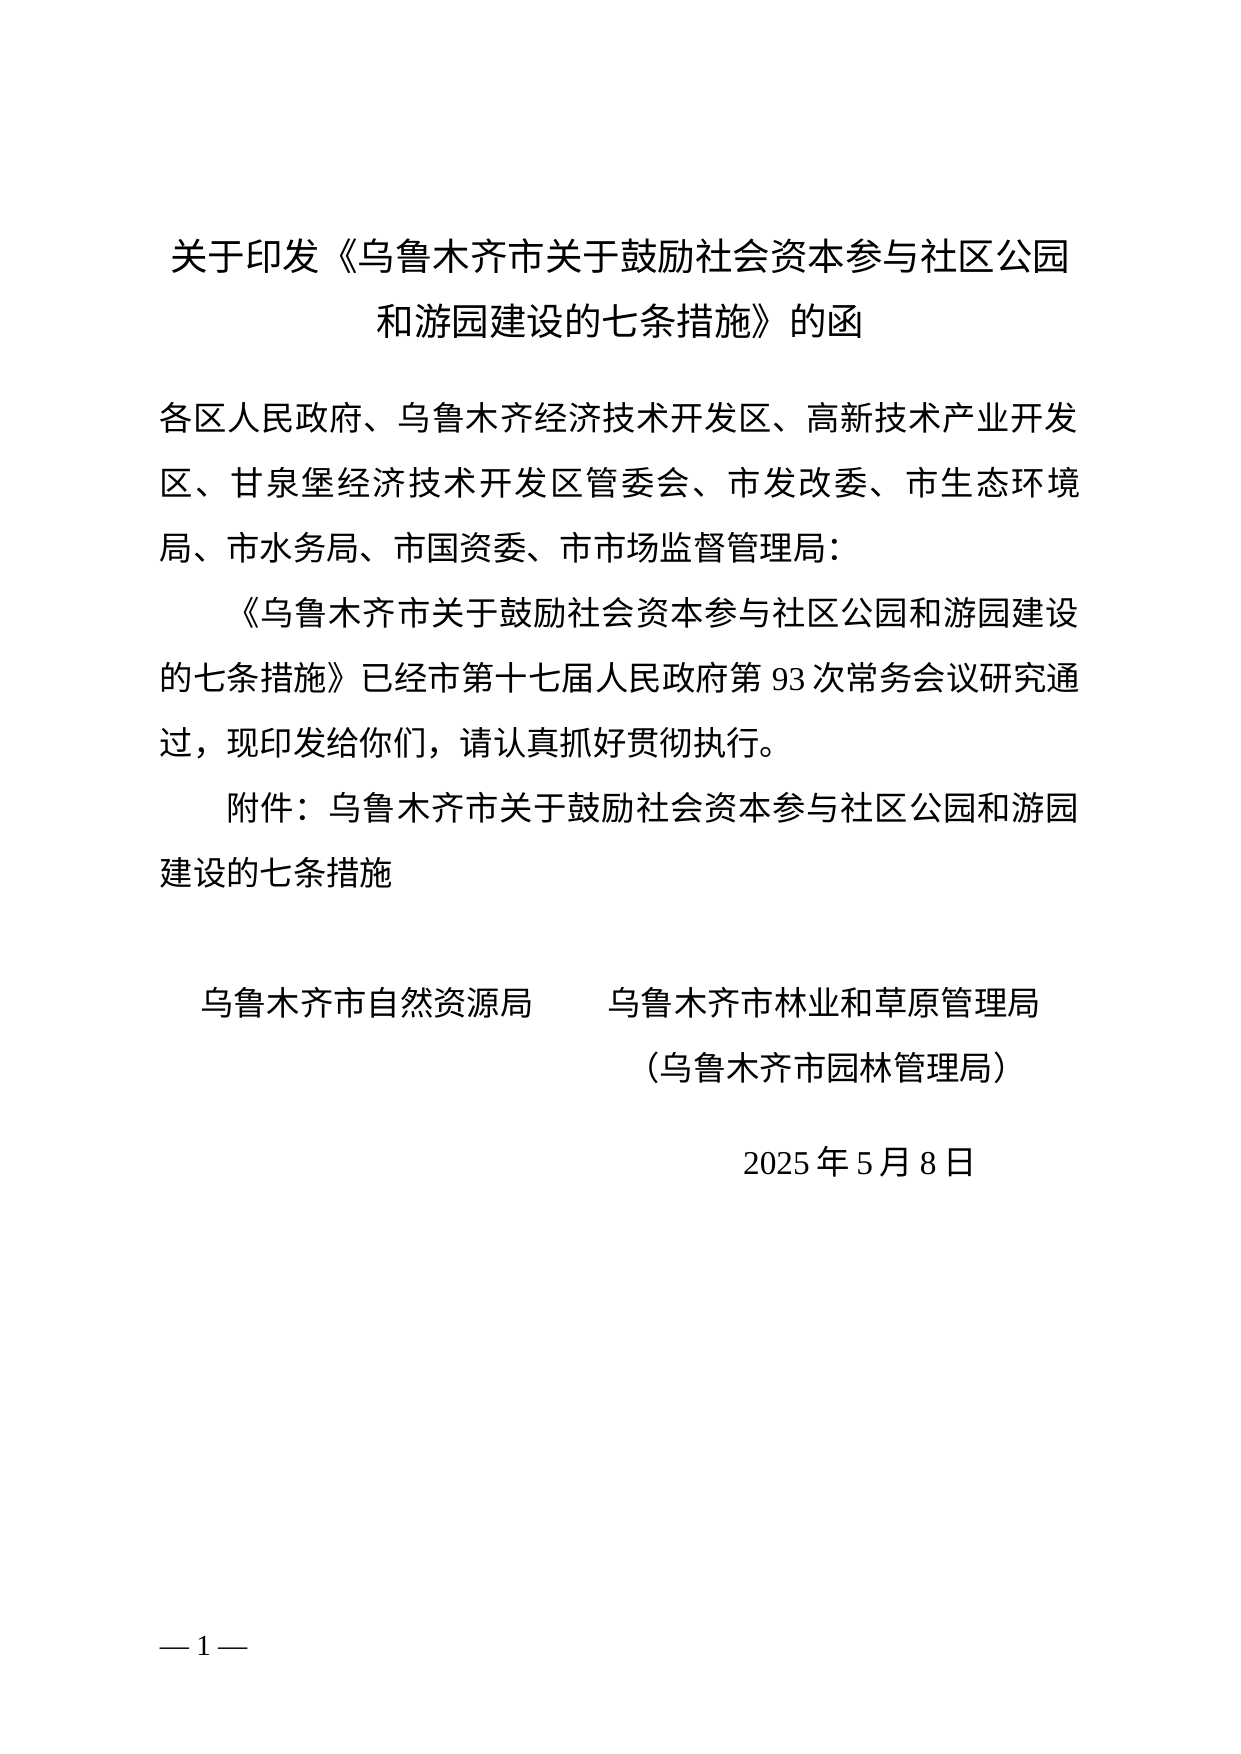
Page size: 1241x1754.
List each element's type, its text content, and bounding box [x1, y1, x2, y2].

text 乌鲁木齐市自然资源局 乌鲁木齐市林业和草原管理局 [159, 969, 1081, 1034]
subtitle （乌鲁木齐市园林管理局） [159, 1034, 1081, 1099]
text 附件：乌鲁木齐市关于鼓励社会资本参与社区公园和游园建设的七条措施 [159, 774, 1081, 904]
text 《乌鲁木齐市关于鼓励社会资本参与社区公园和游园建设的七条措施》已经市第十七届人民政府第93次常务会议研究通过，现印发给你们，请认真抓好贯彻执行。 [159, 579, 1081, 774]
subtitle 2025年5月8日 [159, 1128, 1081, 1193]
text 关于印发《乌鲁木齐市关于鼓励社会资本参与社区公园和游园建设的七条措施》的函 [159, 221, 1081, 351]
text 各区人民政府、乌鲁木齐经济技术开发区、高新技术产业开发区、甘泉堡经济技术开发区管委会、市发改委、市生态环境局、市水务局、市国资委、市市场监督管理局： [159, 384, 1081, 579]
